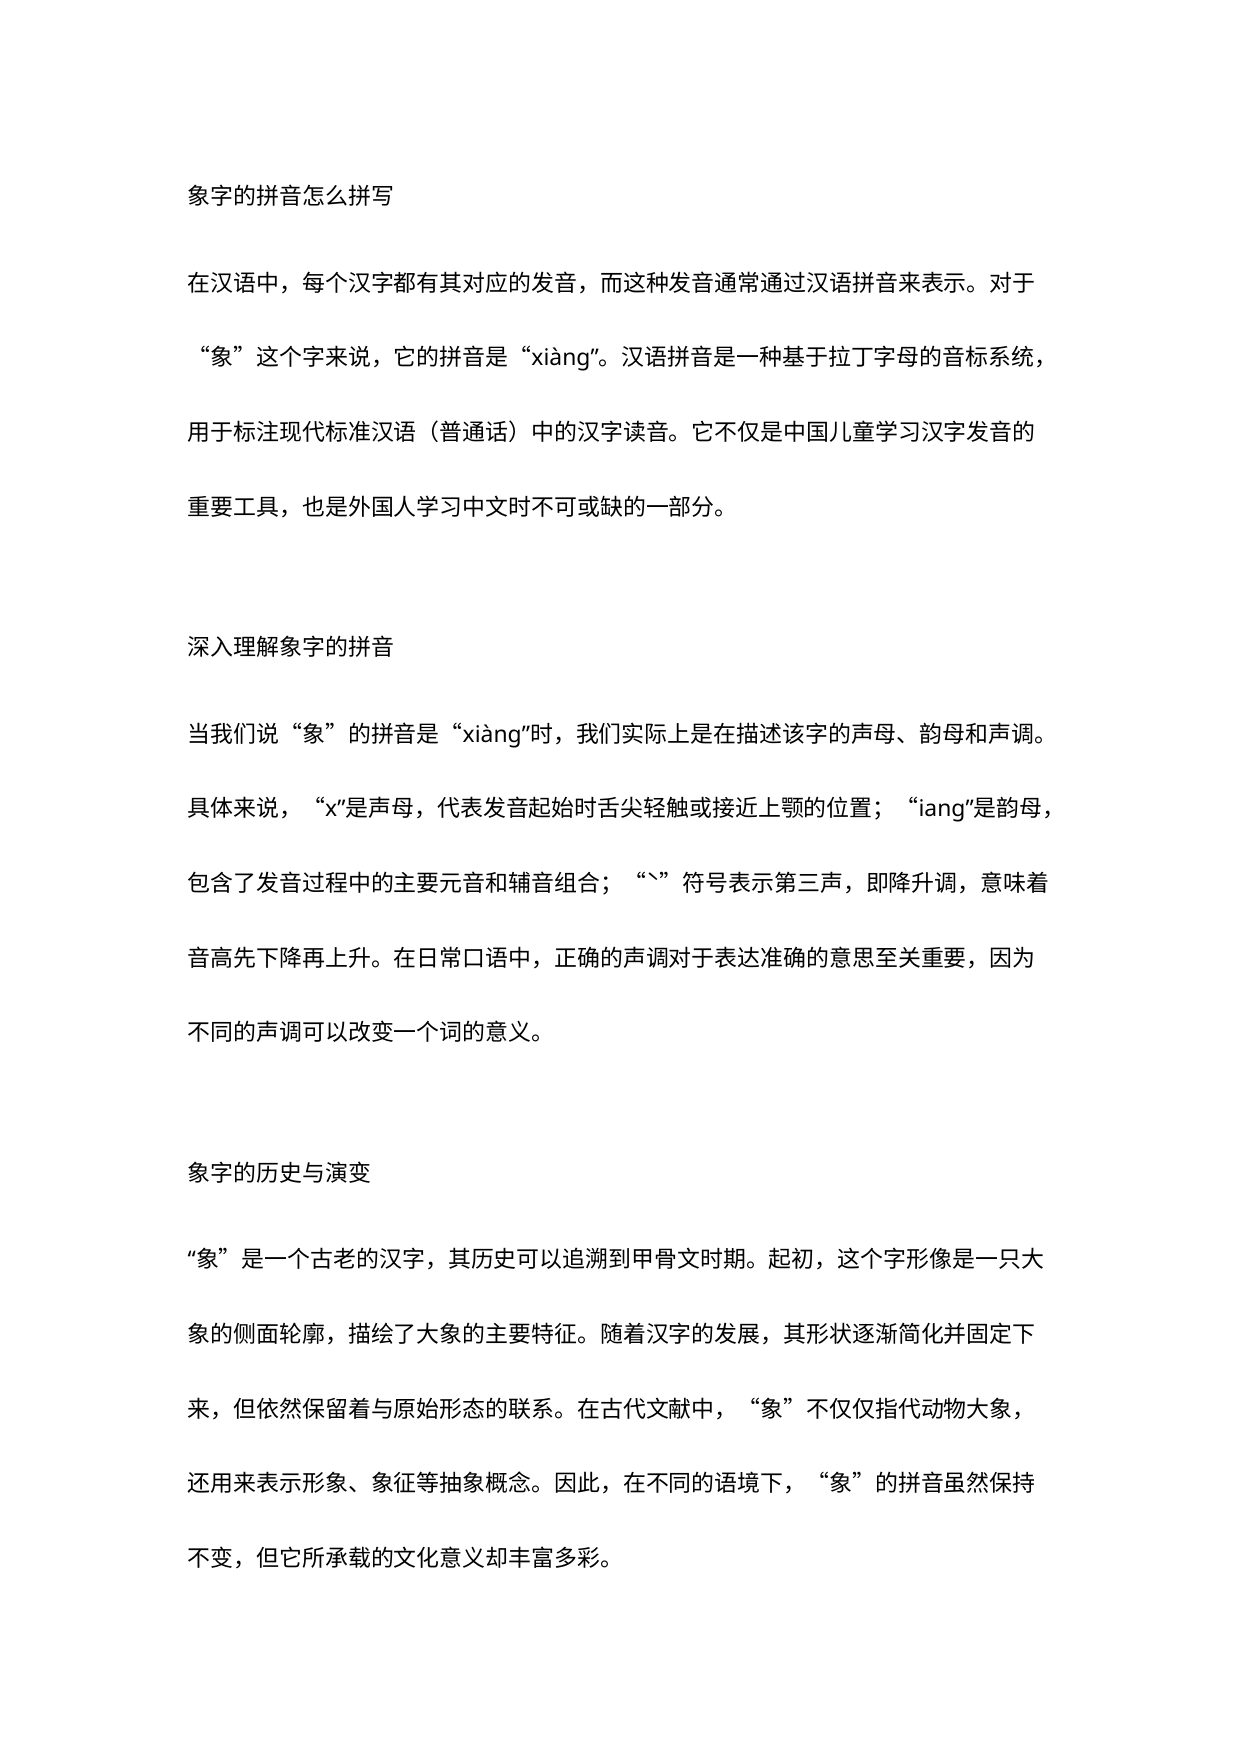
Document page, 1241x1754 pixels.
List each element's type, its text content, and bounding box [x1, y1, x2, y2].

text 深入理解象字的拼音 [187, 613, 1053, 678]
text 象字的历史与演变 [187, 1139, 1053, 1204]
text “象”是一个古老的汉字，其历史可以追溯到甲骨文时期。起初，这个字形像是一只大象的侧面轮廓，描绘了大象的主要特征。随着汉字的发展，其形状逐渐简化并固定下来，但依然保留着与原始形态的联系。在古代文献中，“象”不仅仅指代动物大象，还用来表示形象、象征等抽象概念。因此，在不同的语境下，“象”的拼音虽然保持不变，但它所承载的文化意义却丰富多彩。 [187, 1225, 1053, 1589]
text 在汉语中，每个汉字都有其对应的发音，而这种发音通常通过汉语拼音来表示。对于“象”这个字来说，它的拼音是“xiàng”。汉语拼音是一种基于拉丁字母的音标系统，用于标注现代标准汉语（普通话）中的汉字读音。它不仅是中国儿童学习汉字发音的重要工具，也是外国人学习中文时不可或缺的一部分。 [187, 248, 1053, 538]
text 象字的拼音怎么拼写 [187, 162, 1053, 227]
text 当我们说“象”的拼音是“xiàng”时，我们实际上是在描述该字的声母、韵母和声调。具体来说，“x”是声母，代表发音起始时舌尖轻触或接近上颚的位置；“iang”是韵母，包含了发音过程中的主要元音和辅音组合；“ˋ”符号表示第三声，即降升调，意味着音高先下降再上升。在日常口语中，正确的声调对于表达准确的意思至关重要，因为不同的声调可以改变一个词的意义。 [187, 699, 1053, 1063]
